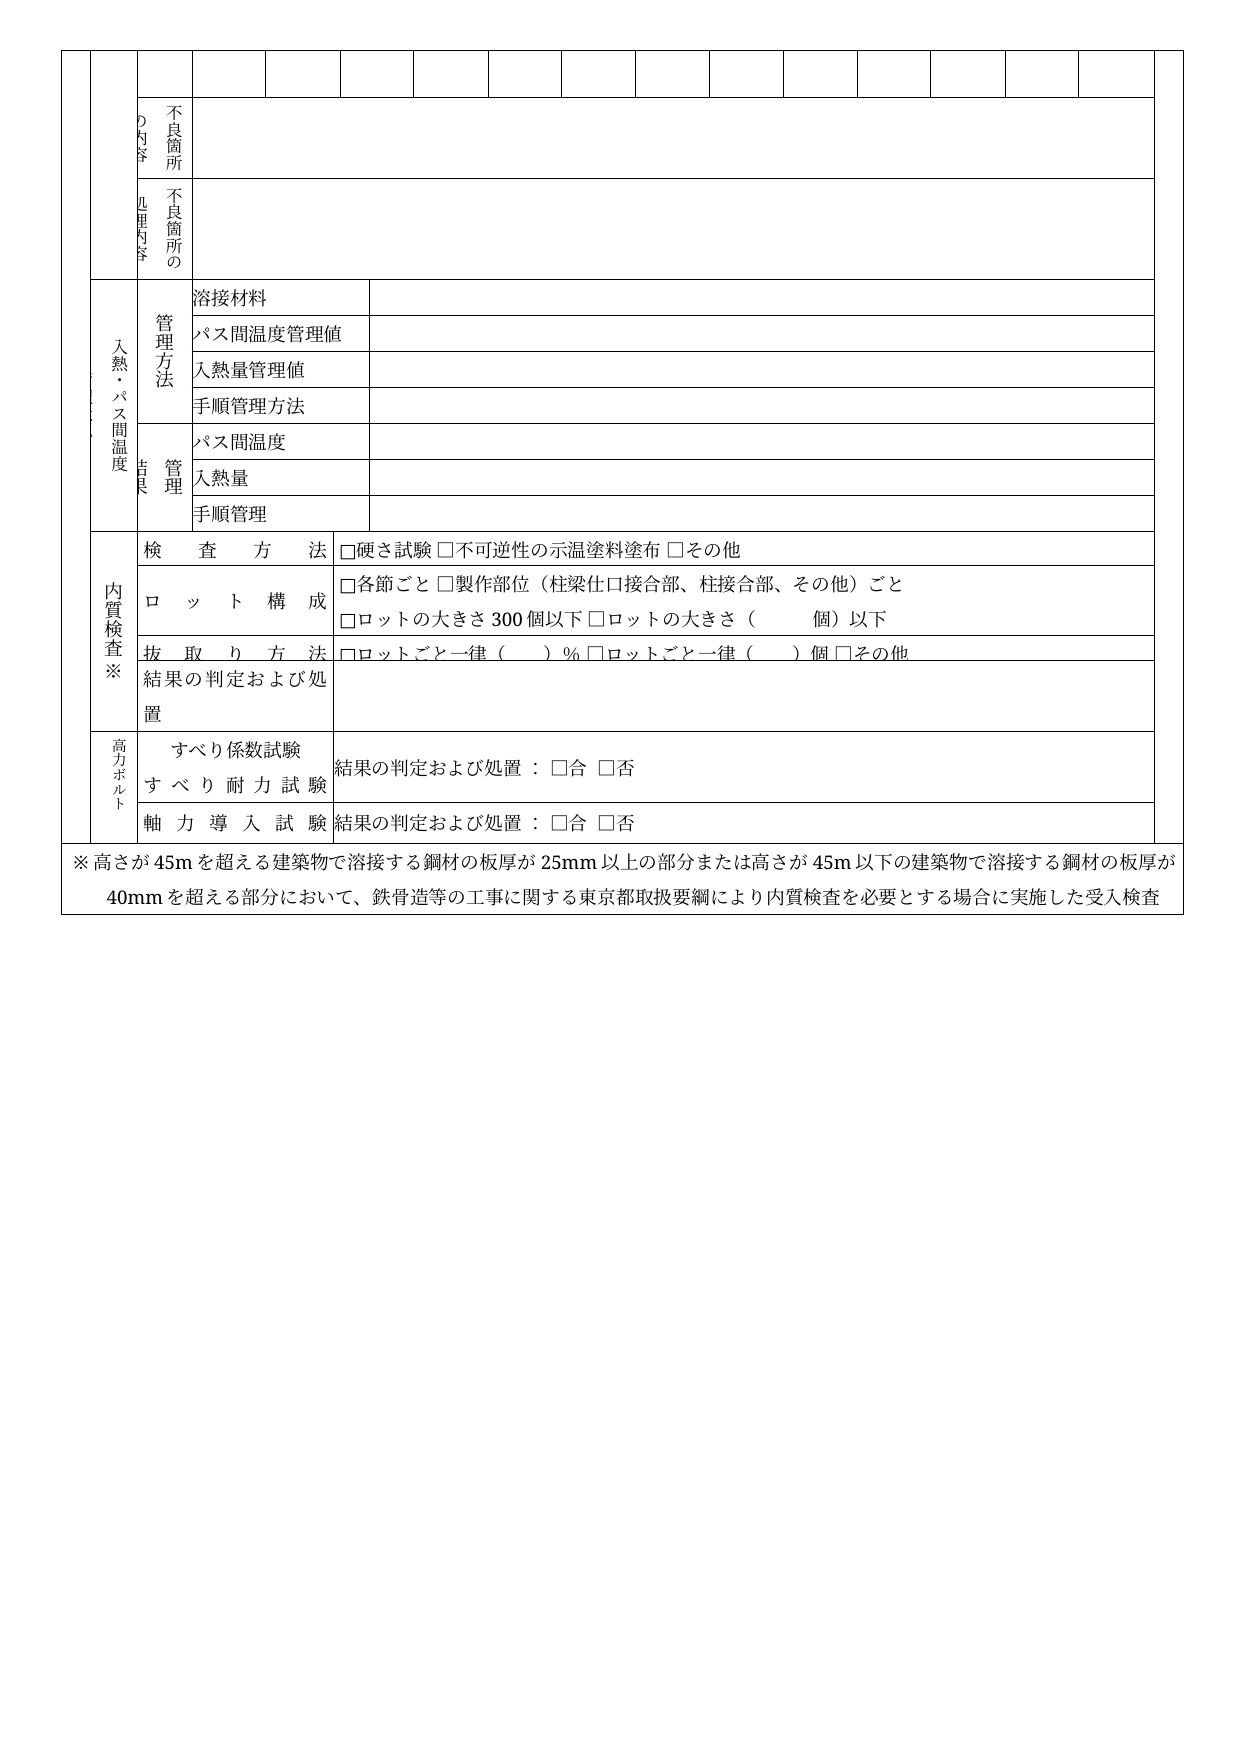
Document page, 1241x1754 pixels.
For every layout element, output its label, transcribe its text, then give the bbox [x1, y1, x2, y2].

table_cell 手順管理 [193, 496, 369, 531]
table_cell [636, 51, 709, 97]
table_cell [193, 51, 265, 97]
table_cell [334, 661, 1154, 731]
table_cell 手順管理方法 [193, 388, 369, 423]
table_cell ※ 高さが45mを超える建築物で溶接する鋼材の板厚が25mm以上の部分または高さが45m以下の建築物で溶接する鋼材の板厚が40mmを超える部分において、鉄骨造等の工事に関する東京都取扱要綱により内質検査を必要とする場合に実施した受入検査 [62, 844, 1183, 913]
table_cell [414, 51, 488, 97]
table_cell 抜取り方法 [138, 636, 333, 660]
table_cell すべり係数試験 すべり耐力試験 [138, 732, 333, 802]
table_cell [370, 280, 1154, 315]
table_cell 軸力導入試験 [138, 803, 333, 843]
table_cell [489, 51, 561, 97]
table_cell 内質検査 ※ [91, 532, 137, 731]
table_cell ロット構成 [138, 566, 333, 635]
table_cell 不良箇所の 処理内容 [138, 179, 192, 279]
table_cell 入熱・パス間温度 管理状況 [91, 280, 137, 531]
table_cell [1079, 51, 1154, 97]
table_cell 入熱量 [193, 460, 369, 494]
table_cell 入熱量管理値 [193, 352, 369, 387]
table_cell 結果の判定および処置 ： □合 □否 [334, 732, 1154, 802]
table_cell [266, 51, 340, 97]
table_cell 結果の判定および処置 [138, 661, 333, 731]
table_cell [1006, 51, 1078, 97]
table_cell [370, 316, 1154, 351]
table_cell 結果の判定および処置 ： □合 □否 [334, 803, 1154, 843]
table_cell [370, 424, 1154, 459]
table_cell [931, 51, 1005, 97]
table_cell 不良箇所 の内容 [138, 98, 192, 178]
table_cell [370, 460, 1154, 494]
table_cell [784, 51, 857, 97]
table_cell パス間温度管理値 [193, 316, 369, 351]
table_cell [858, 51, 930, 97]
table_cell 溶接材料 [193, 280, 369, 315]
table_cell [341, 51, 413, 97]
table_cell [710, 51, 783, 97]
table_cell [370, 352, 1154, 387]
table_cell [193, 98, 1154, 178]
table_cell [370, 496, 1154, 531]
table_cell □各節ごと □製作部位（柱梁仕口接合部、柱接合部、その他）ごと □ロットの大きさ300個以下 □ロットの大きさ（ 個）以下 [334, 566, 1154, 635]
table_cell □ロットごと一律（ ）％ □ロットごと一律（ ）個 □その他 [334, 636, 1154, 660]
table_cell [193, 179, 1154, 279]
table_cell □硬さ試験 □不可逆性の示温塗料塗布 □その他 [334, 532, 1154, 564]
table_cell 管理 結果 [138, 424, 192, 531]
table_cell 高力ボルト 接合 [91, 732, 137, 843]
table_cell [562, 51, 635, 97]
table_cell パス間温度 [193, 424, 369, 459]
table_cell 管理方法 [138, 280, 192, 423]
table_cell [370, 388, 1154, 423]
table_cell 検査方法 [138, 532, 333, 564]
